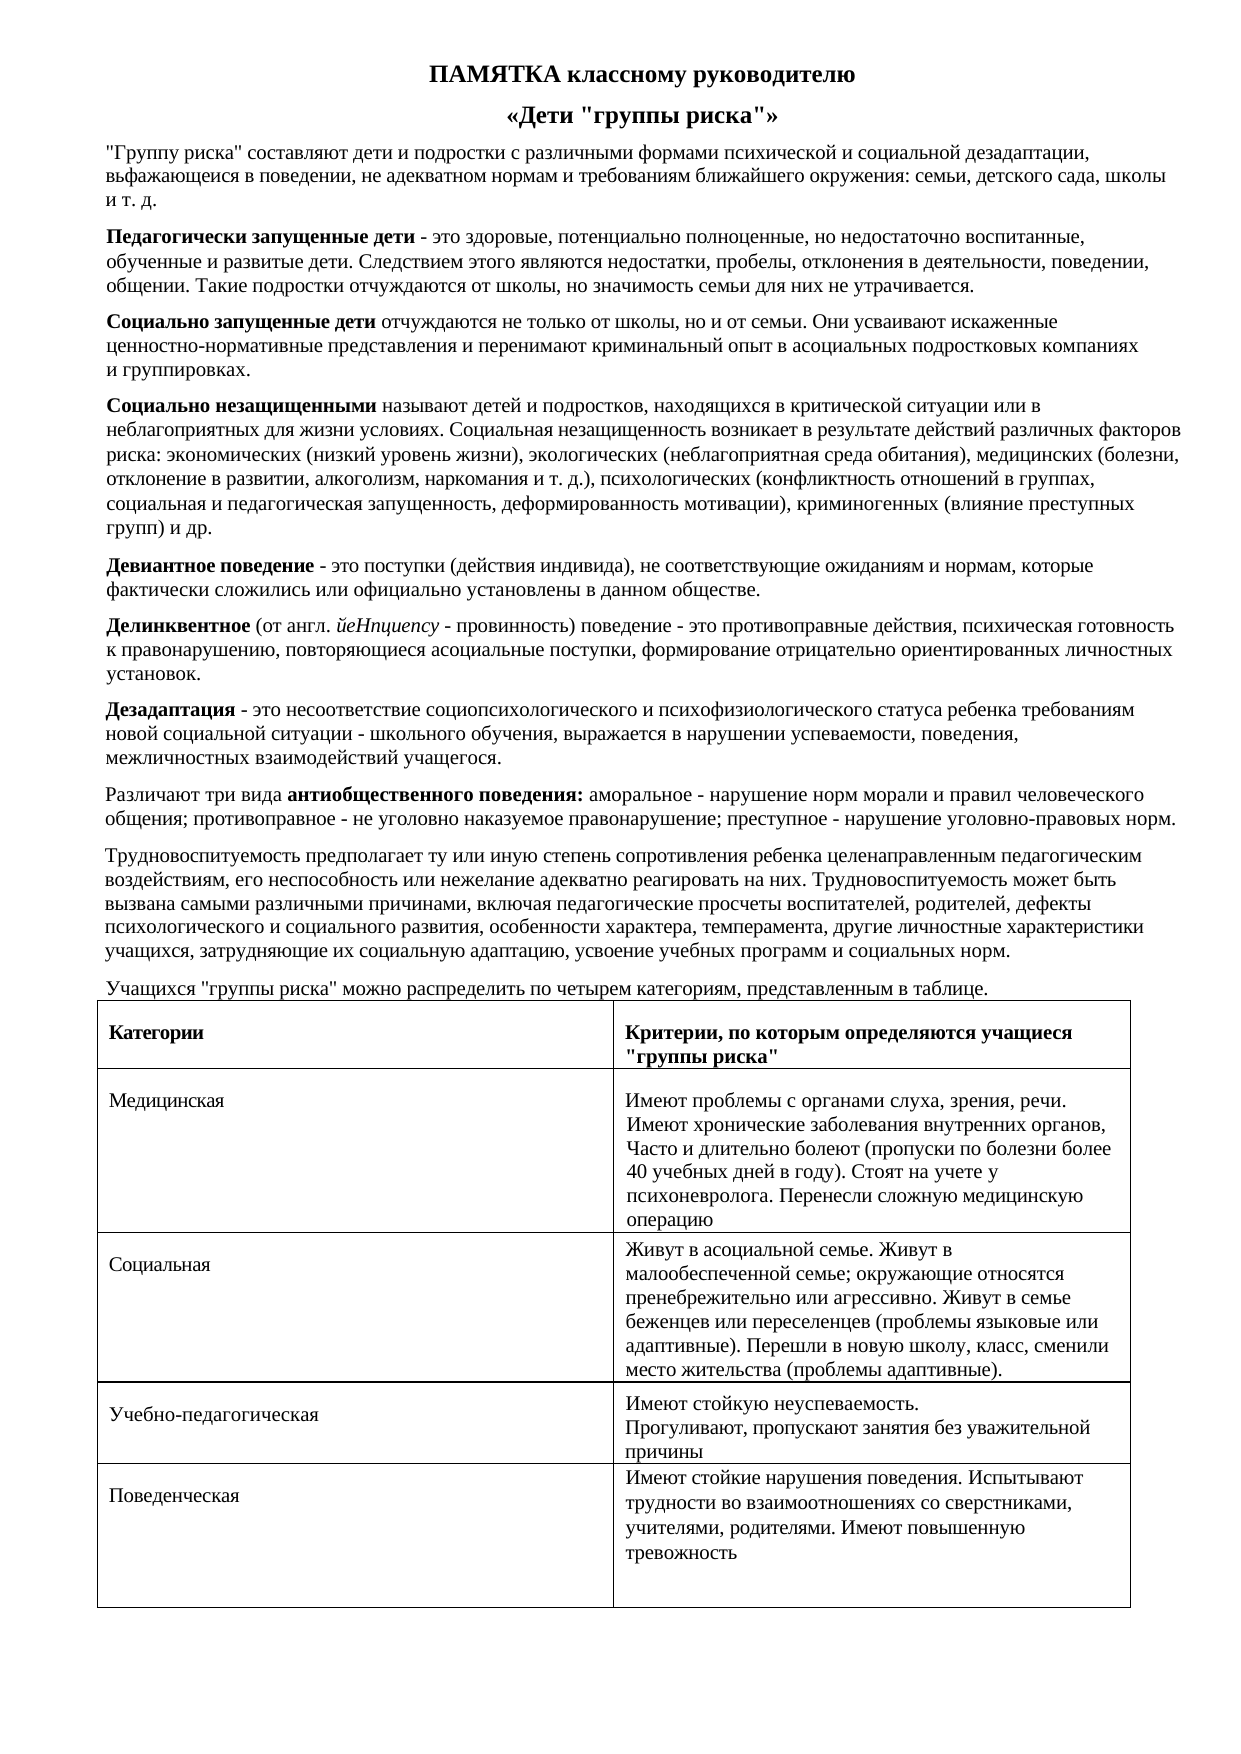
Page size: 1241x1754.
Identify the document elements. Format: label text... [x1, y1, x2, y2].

table_cell Живут в асоциальной семье. Живут в малообеспеченной семье; окружающие относятся пренебрежительно или агрессивно. Живут в семье беженцев или переселенцев (проблемы языковые или адаптивные). Перешли в новую школу, класс, сменили место жительства (проблемы адаптивные). [614, 1233, 1130, 1381]
text «Дети "группы риска"» [103, 100, 1181, 129]
table_cell Имеют проблемы с органами слуха, зрения, речи. Имеют хронические заболевания внутренних органов, Часто и длительно болеют (пропуски по болезни более 40 учебных дней в году). Стоят на учете у психоневролога. Перенесли сложную медицинскую операцию [614, 1069, 1130, 1232]
text Социально незащищенными называют детей и подростков, находящихся в критической ситуации или в неблагоприятных для жизни условиях. Социальная незащищенность возникает в результате действий различных факторов риска: экономических (низкий уровень жизни), экологических (неблагоприятная среда обитания), медицинских (болезни, отклонение в развитии, алкоголизм, наркомания и т. д.), психологических (конфликтность отношений в группах, социальная и педагогическая запущенность, деформированность мотивации), криминогенных (влияние преступных групп) и др. [106, 393, 1181, 540]
text Социально запущенные дети отчуждаются не только от школы, но и от семьи. Они усваивают искаженные ценностно-нормативные представления и перенимают криминальный опыт в асоциальных подростковых компаниях и группировках. [106, 310, 1141, 381]
table_cell Учебно-педагогическая [98, 1383, 613, 1463]
table_header Критерии, по которым определяются учащиеся "группы риска" [614, 1001, 1130, 1068]
table_cell Медицинская [98, 1069, 613, 1232]
text Учащихся "группы риска" можно распределить по четырем категориям, представленным в таблице. [105, 976, 1181, 1000]
text Различают три вида антиобщественного поведения: аморальное - нарушение норм морали и правил человеческого общения; противоправное - не уголовно наказуемое правонарушение; преступное - нарушение уголовно-правовых норм. [105, 782, 1181, 830]
text Дезадаптация - это несоответствие социопсихологического и психофизиологического статуса ребенка требованиям новой социальной ситуации - школьного обучения, выражается в нарушении успеваемости, поведения, межличностных взаимодействий учащегося. [105, 697, 1141, 769]
text "Группу риска" составляют дети и подростки с различными формами психической и социальной дезадаптации, вьфажающеися в поведении, не адекватном нормам и требованиям ближайшего окружения: семьи, детского сада, школы и т. д. [105, 141, 1181, 211]
text Делинквентное (от англ. йеНпциепсу - провинность) поведение - это противоправные действия, психическая готовность к правонарушению, повторяющиеся асоциальные поступки, формирование отрицательно ориентированных личностных установок. [106, 613, 1181, 685]
text Трудновоспитуемость предполагает ту или иную степень сопротивления ребенка целенаправленным педагогическим воздействиям, его неспособность или нежелание адекватно реагировать на них. Трудновоспитуемость может быть вызвана самыми различными причинами, включая педагогические просчеты воспитателей, родителей, дефекты психологического и социального развития, особенности характера, темперамента, другие личностные характеристики учащихся, затрудняющие их социальную адаптацию, усвоение учебных программ и социальных норм. [104, 843, 1181, 963]
text Педагогически запущенные дети - это здоровые, потенциально полноценные, но недостаточно воспитанные, обученные и развитые дети. Следствием этого являются недостатки, пробелы, отклонения в деятельности, поведении, общении. Такие подростки отчуждаются от школы, но значимость семьи для них не утрачивается. [106, 224, 1181, 298]
table_header Категории [98, 1001, 613, 1068]
table_cell Имеют стойкие нарушения поведения. Испытывают трудности во взаимоотношениях со сверстниками, учителями, родителями. Имеют повышенную тревожность [614, 1464, 1130, 1607]
text ПАМЯТКА классному руководителю [103, 59, 1181, 88]
table_cell Поведенческая [98, 1464, 613, 1607]
table_cell Социальная [98, 1233, 613, 1381]
table_cell Имеют стойкую неуспеваемость. Прогуливают, пропускают занятия без уважительной причины [614, 1383, 1130, 1463]
text Девиантное поведение - это поступки (действия индивида), не соответствующие ожиданиям и нормам, которые фактически сложились или официально установлены в данном обществе. [106, 553, 1181, 602]
